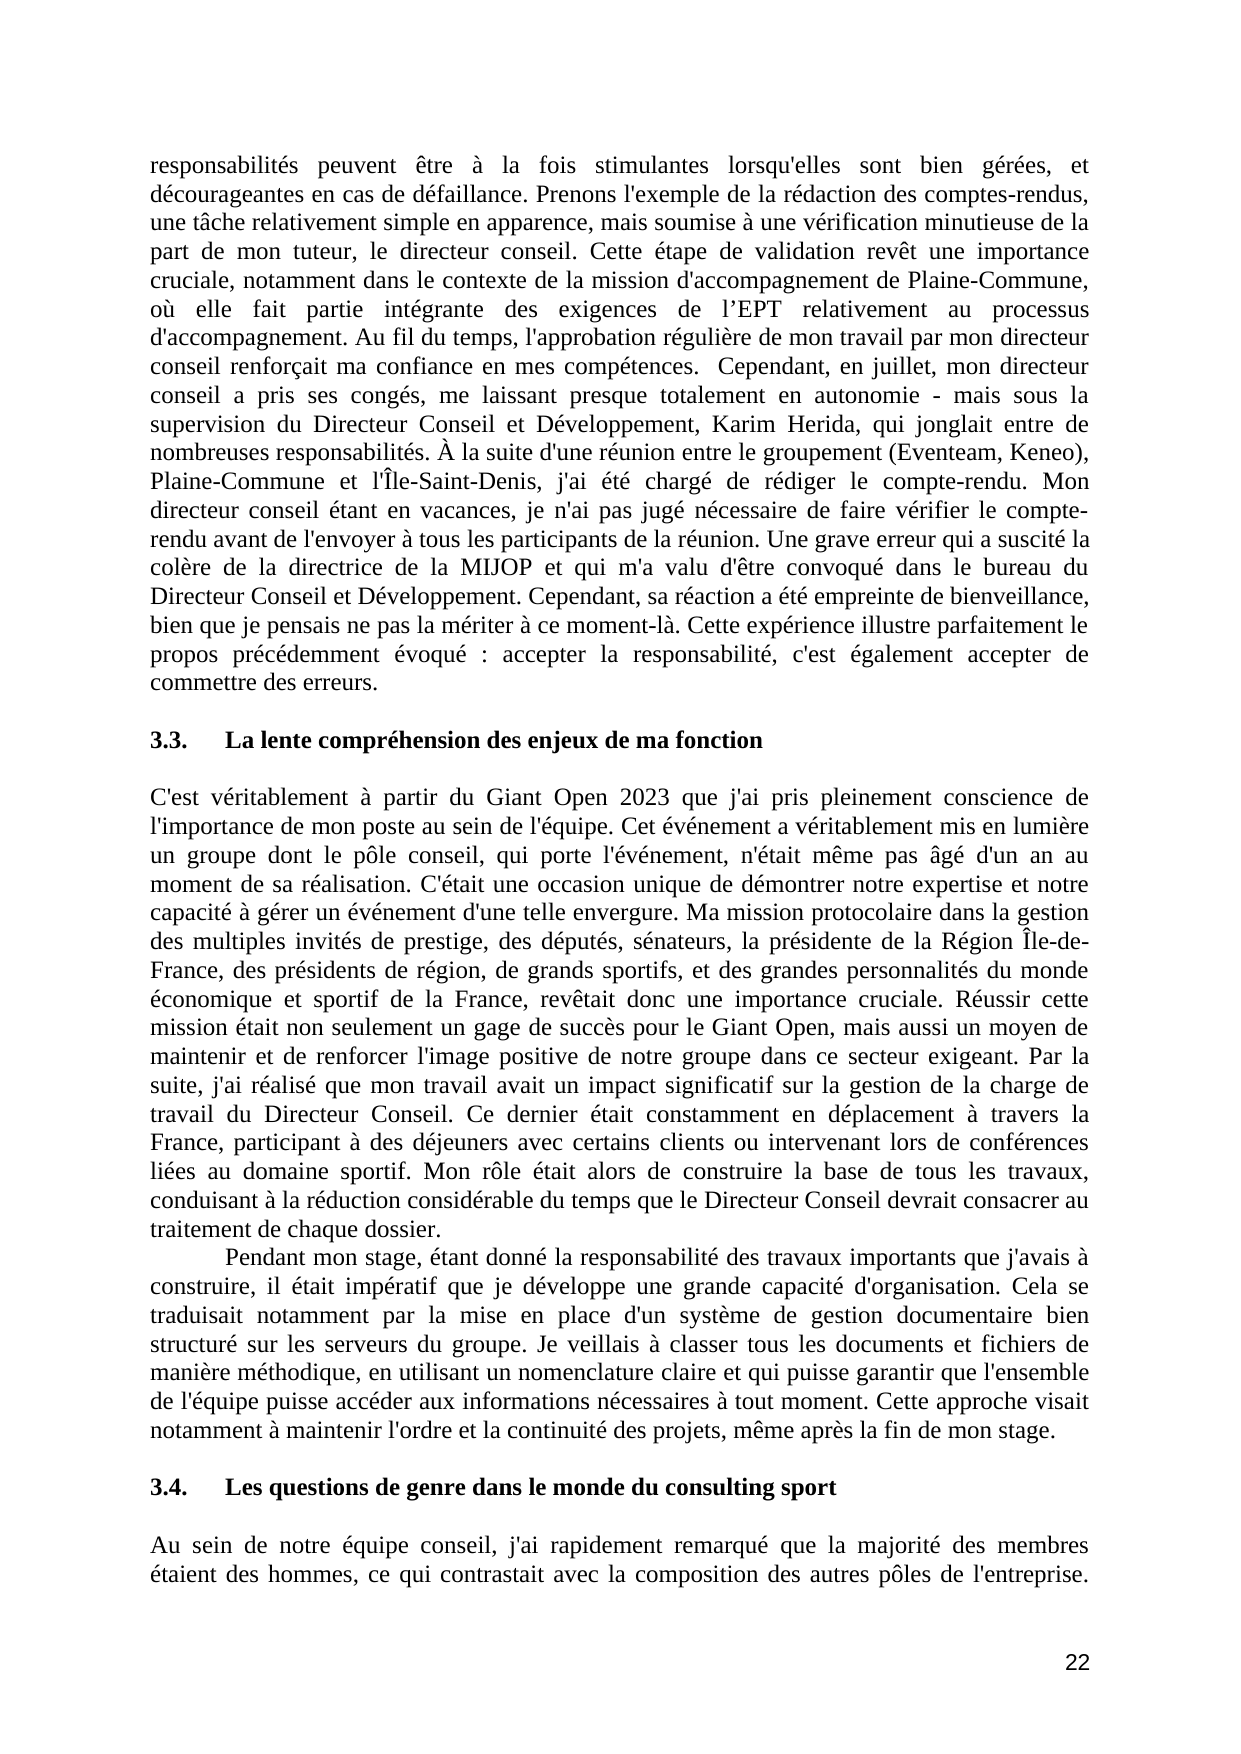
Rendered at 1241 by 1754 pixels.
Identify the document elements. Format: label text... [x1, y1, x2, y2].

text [150, 150, 1090, 696]
list Les questions de genre dans le monde du consulting sport [187, 1472, 1090, 1501]
text Pendant mon stage, étant donné la responsabilité des travaux importants que j'avais à construire, il était impératif que je développe une grande capacité d'organisation. Cela se traduisait notamment par la mise en place d'un système de gestion documentaire bien structuré sur les serveurs du groupe. Je veillais à classer tous les documents et fichiers de manière méthodique, en utilisant un nomenclature claire et qui puisse garantir que l'ensemble de l'équipe puisse accéder aux informations nécessaires à tout moment. Cette approche visait notamment à maintenir l'ordre et la continuité des projets, même après la fin de mon stage. [150, 1242, 1090, 1444]
text C'est véritablement à partir du Giant Open 2023 que j'ai pris pleinement conscience de l'importance de mon poste au sein de l'équipe. Cet événement a véritablement mis en lumière un groupe dont le pôle conseil, qui porte l'événement, n'était même pas âgé d'un an au moment de sa réalisation. C'était une occasion unique de démontrer notre expertise et notre capacité à gérer un événement d'une telle envergure. Ma mission protocolaire dans la gestion des multiples invités de prestige, des députés, sénateurs, la présidente de la Région Île-de-France, des présidents de région, de grands sportifs, et des grandes personnalités du monde économique et sportif de la France, revêtait donc une importance cruciale. Réussir cette mission était non seulement un gage de succès pour le Giant Open, mais aussi un moyen de maintenir et de renforcer l'image positive de notre groupe dans ce secteur exigeant. Par la suite, j'ai réalisé que mon travail avait un impact significatif sur la gestion de la charge de travail du Directeur Conseil. Ce dernier était constamment en déplacement à travers la France, participant à des déjeuners avec certains clients ou intervenant lors de conférences liées au domaine sportif. Mon rôle était alors de construire la base de tous les travaux, conduisant à la réduction considérable du temps que le Directeur Conseil devrait consacrer au traitement de chaque dossier. [150, 782, 1090, 1242]
list La lente compréhension des enjeux de ma fonction [187, 725, 1090, 754]
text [150, 1530, 1090, 1587]
